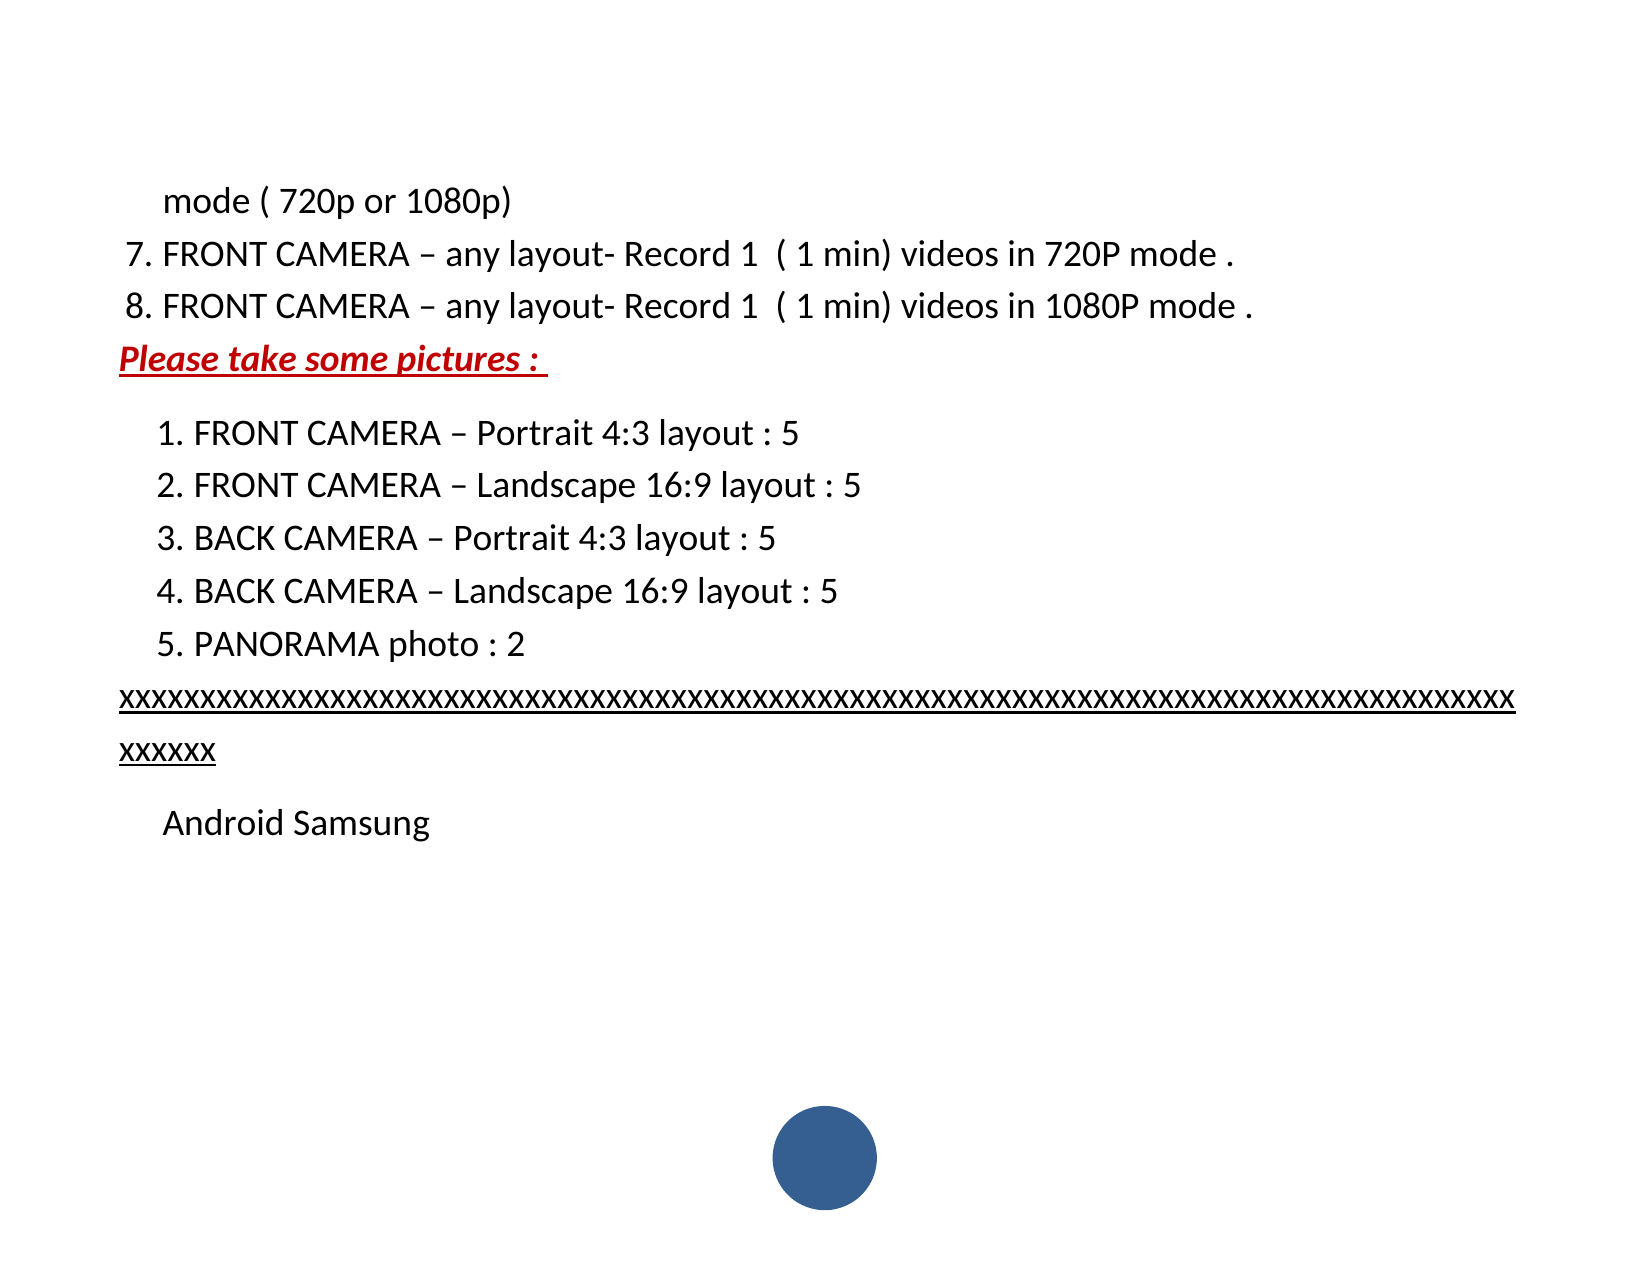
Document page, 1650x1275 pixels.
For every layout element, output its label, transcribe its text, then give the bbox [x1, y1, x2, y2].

text xxxxxxxxxxxxxxxxxxxxxxxxxxxxxxxxxxxxxxxxxxxxxxxxxxxxxxxxxxxxxxxxxxxxxxxxxxxxxxxxxxxxxxxxxxxx [118, 672, 1532, 771]
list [125, 177, 1532, 223]
list FRONT CAMERA – Landscape 16:9 layout : 5 [156, 461, 1532, 507]
text Please take some pictures : [118, 335, 1532, 381]
list FRONT CAMERA – Portrait 4:3 layout : 5 [156, 409, 1532, 454]
list PANORAMA photo : 2 [156, 619, 1532, 665]
list BACK CAMERA – Portrait 4:3 layout : 5 [156, 514, 1532, 560]
text Android Samsung [162, 798, 1532, 844]
list FRONT CAMERA – any layout- Record 1 ( 1 min) videos in 720P mode . [125, 230, 1532, 276]
list BACK CAMERA – Landscape 16:9 layout : 5 [156, 567, 1532, 613]
list FRONT CAMERA – any layout- Record 1 ( 1 min) videos in 1080P mode . [125, 282, 1532, 328]
